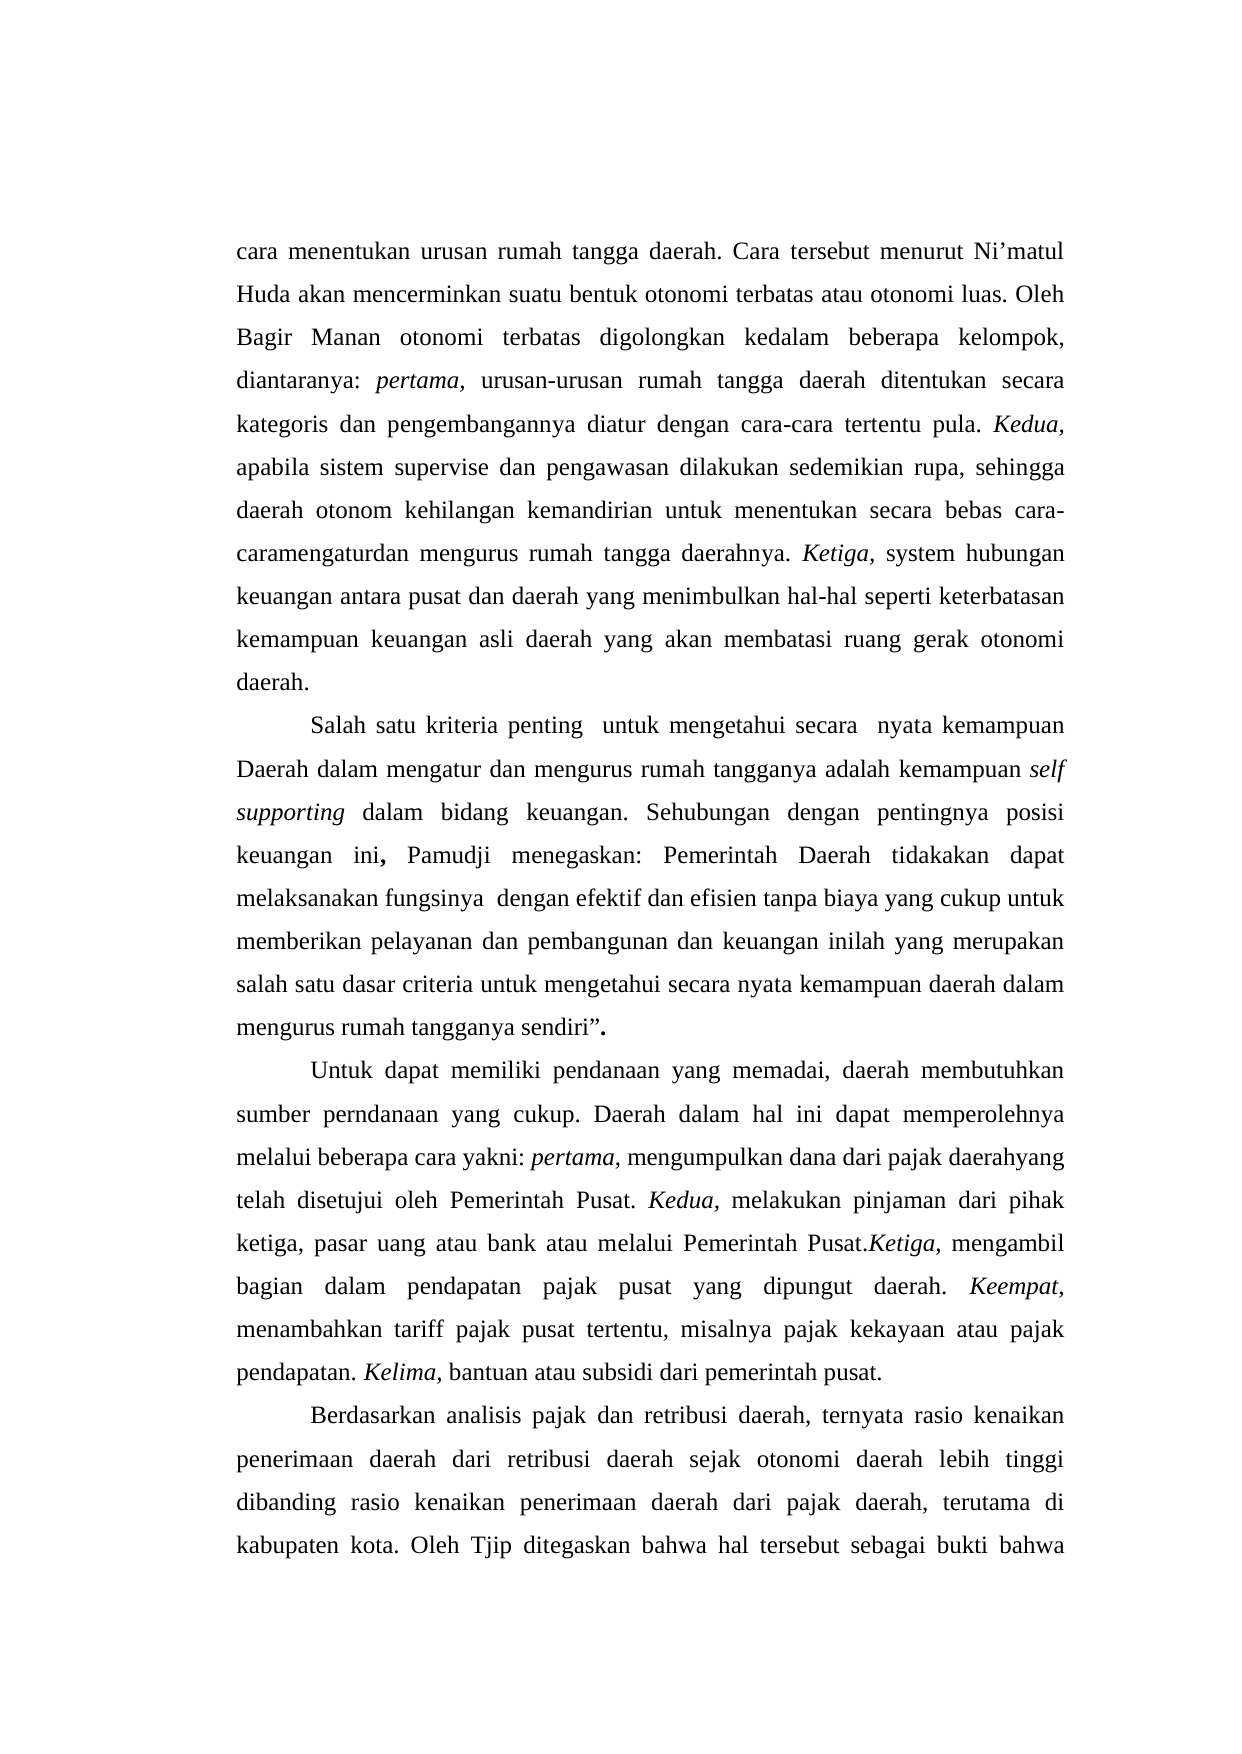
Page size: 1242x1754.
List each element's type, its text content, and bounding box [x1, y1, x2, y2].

text Untuk dapat memiliki pendanaan yang memadai, daerah membutuhkan sumber perndanaan yang cukup. Daerah dalam hal ini dapat memperolehnya melalui beberapa cara yakni: pertama, mengumpulkan dana dari pajak daerahyang telah disetujui oleh Pemerintah Pusat. Kedua, melakukan pinjaman dari pihak ketiga, pasar uang atau bank atau melalui Pemerintah Pusat.Ketiga, mengambil bagian dalam pendapatan pajak pusat yang dipungut daerah. Keempat, menambahkan tariff pajak pusat tertentu, misalnya pajak kekayaan atau pajak pendapatan. Kelima, bantuan atau subsidi dari pemerintah pusat. [236, 1056, 1064, 1386]
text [236, 1401, 1064, 1559]
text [236, 236, 1064, 696]
text Salah satu kriteria penting untuk mengetahui secara nyata kemampuan Daerah dalam mengatur dan mengurus rumah tangganya adalah kemampuan self supporting dalam bidang keuangan. Sehubungan dengan pentingnya posisi keuangan ini, Pamudji menegaskan: Pemerintah Daerah tidakakan dapat melaksanakan fungsinya dengan efektif dan efisien tanpa biaya yang cukup untuk memberikan pelayanan dan pembangunan dan keuangan inilah yang merupakan salah satu dasar criteria untuk mengetahui secara nyata kemampuan daerah dalam mengurus rumah tangganya sendiri”. [236, 711, 1064, 1041]
